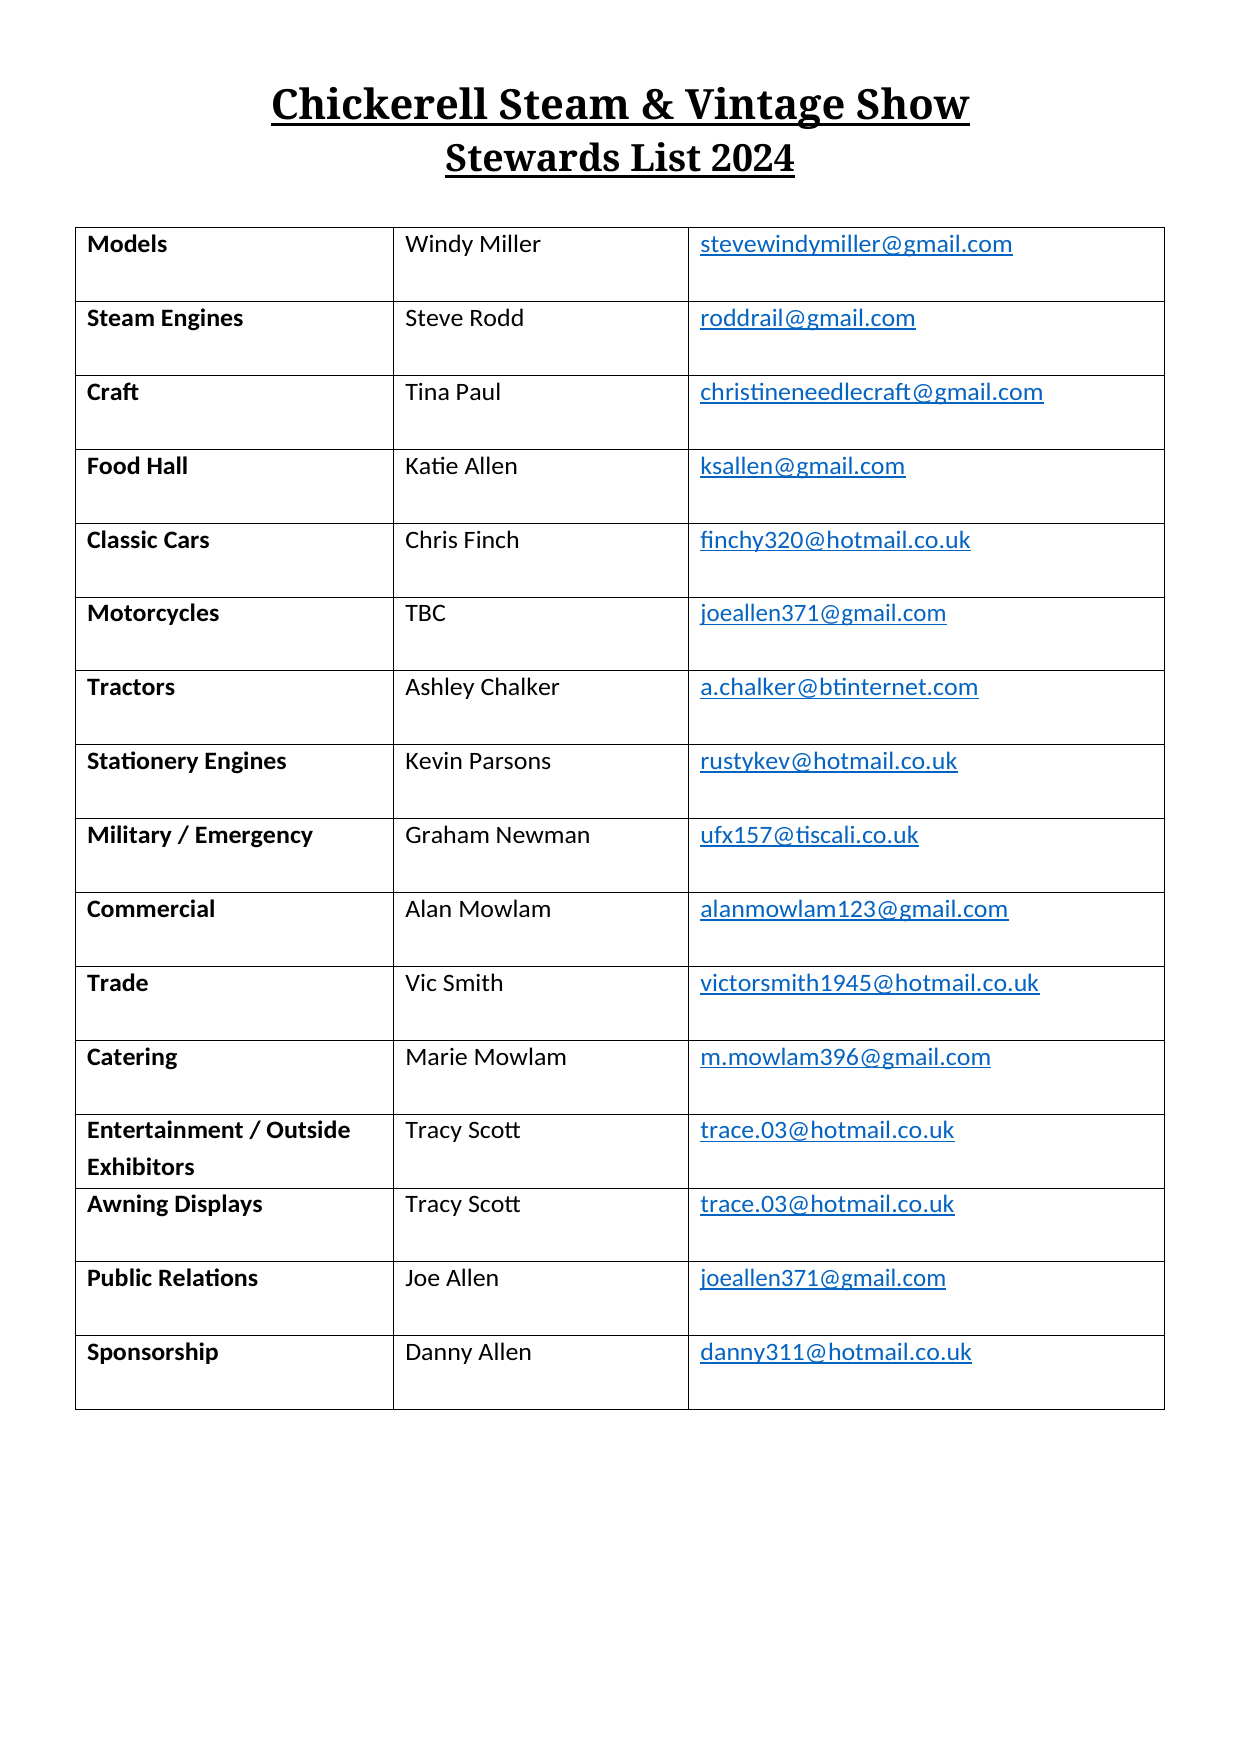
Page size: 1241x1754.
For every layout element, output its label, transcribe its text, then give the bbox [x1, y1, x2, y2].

table_cell Awning Displays [76, 1189, 393, 1261]
table_cell Katie Allen [394, 450, 688, 523]
table_cell ksallen@gmail.com [689, 450, 1164, 523]
table_cell Ashley Chalker [394, 671, 688, 744]
table_cell TBC [394, 598, 688, 670]
table_header Windy Miller [394, 228, 688, 301]
table_cell alanmowlam123@gmail.com [689, 893, 1164, 966]
table_cell Tracy Scott [394, 1115, 688, 1187]
table_cell Steve Rodd [394, 302, 688, 375]
table_cell Tractors [76, 671, 393, 744]
table_cell Tracy Scott [394, 1189, 688, 1261]
text Chickerell Steam & Vintage Show [75, 75, 1165, 132]
table_cell Joe Allen [394, 1262, 688, 1335]
table_cell a.chalker@btinternet.com [689, 671, 1164, 744]
table_cell Catering [76, 1041, 393, 1113]
table_cell trace.03@hotmail.co.uk [689, 1189, 1164, 1261]
table_cell Alan Mowlam [394, 893, 688, 966]
table_cell Tina Paul [394, 376, 688, 449]
table_cell ufx157@tiscali.co.uk [689, 819, 1164, 892]
table_cell Military / Emergency [76, 819, 393, 892]
table_cell finchy320@hotmail.co.uk [689, 524, 1164, 597]
text Stewards List 2024 [75, 132, 1165, 183]
table_cell joeallen371@gmail.com [689, 1262, 1164, 1335]
table_cell joeallen371@gmail.com [689, 598, 1164, 670]
table_cell Food Hall [76, 450, 393, 523]
table_cell rustykev@hotmail.co.uk [689, 745, 1164, 818]
table_cell Danny Allen [394, 1336, 688, 1409]
table_cell Commercial [76, 893, 393, 966]
table_cell Public Relations [76, 1262, 393, 1335]
table_cell Classic Cars [76, 524, 393, 597]
table_header stevewindymiller@gmail.com [689, 228, 1164, 301]
table_cell Chris Finch [394, 524, 688, 597]
table_cell roddrail@gmail.com [689, 302, 1164, 375]
table_header Models [76, 228, 393, 301]
table_cell m.mowlam396@gmail.com [689, 1041, 1164, 1113]
table_cell trace.03@hotmail.co.uk [689, 1115, 1164, 1187]
table_cell Graham Newman [394, 819, 688, 892]
table_cell victorsmith1945@hotmail.co.uk [689, 967, 1164, 1040]
table_cell Marie Mowlam [394, 1041, 688, 1113]
table_cell Trade [76, 967, 393, 1040]
table_cell Stationery Engines [76, 745, 393, 818]
table_cell Kevin Parsons [394, 745, 688, 818]
table_cell Entertainment / Outside Exhibitors [76, 1115, 393, 1187]
table_cell christineneedlecraft@gmail.com [689, 376, 1164, 449]
table_cell danny311@hotmail.co.uk [689, 1336, 1164, 1409]
table_cell Steam Engines [76, 302, 393, 375]
table_cell Motorcycles [76, 598, 393, 670]
table_cell Sponsorship [76, 1336, 393, 1409]
table_cell Vic Smith [394, 967, 688, 1040]
table_cell Craft [76, 376, 393, 449]
